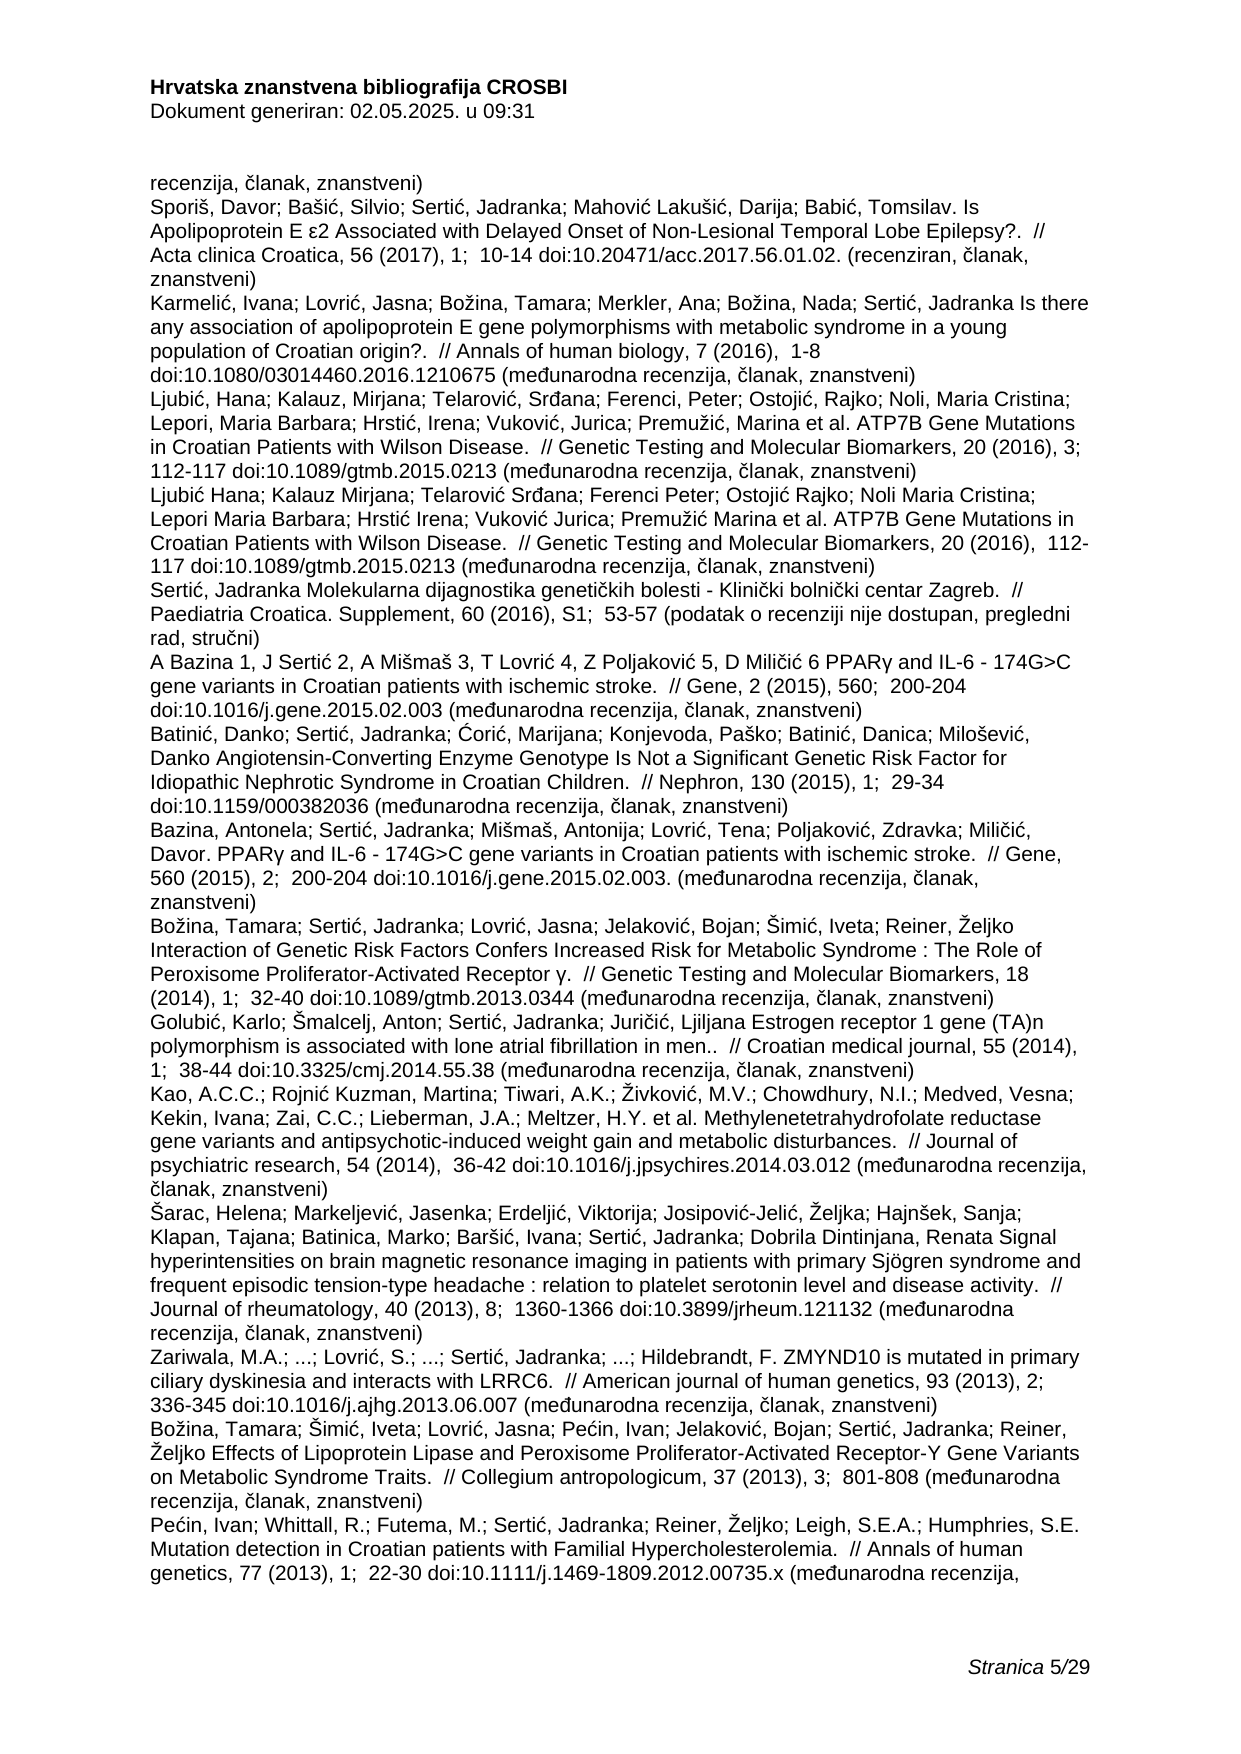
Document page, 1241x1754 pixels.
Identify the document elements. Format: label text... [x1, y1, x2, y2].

text Sporiš, Davor; Bašić, Silvio; Sertić, Jadranka; Mahović Lakušić, Darija; Babić, Tomsilav. [150, 195, 1090, 291]
text Golubić, Karlo; Šmalcelj, Anton; Sertić, Jadranka; Juričić, Ljiljana [150, 1009, 1090, 1081]
text Božina, Tamara; Sertić, Jadranka; Lovrić, Jasna; Jelaković, Bojan; Šimić, Iveta; Reiner, Željko [150, 914, 1090, 1009]
text Karmelić, Ivana; Lovrić, Jasna; Božina, Tamara; Merkler, Ana; Božina, Nada; Sertić, Jadranka [150, 291, 1090, 387]
text Sertić, Jadranka [150, 578, 1090, 650]
text A Bazina 1, J Sertić 2, A Mišmaš 3, T Lovrić 4, Z Poljaković 5, D Miličić 6 [150, 650, 1090, 722]
text Božina, Tamara; Šimić, Iveta; Lovrić, Jasna; Pećin, Ivan; Jelaković, Bojan; Sertić, Jadranka; Reiner, Željko [150, 1417, 1090, 1513]
text Ljubić, Hana; Kalauz, Mirjana; Telarović, Srđana; Ferenci, Peter; Ostojić, Rajko; Noli, Maria Cristina; Lepori, Maria Barbara; Hrstić, Irena; Vuković, Jurica; Premužić, Marina et al. [150, 387, 1090, 482]
text Batinić, Danko; Sertić, Jadranka; Ćorić, Marijana; Konjevoda, Paško; Batinić, Danica; Milošević, Danko [150, 722, 1090, 818]
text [150, 1513, 1090, 1584]
text Ljubić Hana; Kalauz Mirjana; Telarović Srđana; Ferenci Peter; Ostojić Rajko; Noli Maria Cristina; Lepori Maria Barbara; Hrstić Irena; Vuković Jurica; Premužić Marina et al. [150, 482, 1090, 578]
text Zariwala, M.A.; ...; Lovrić, S.; ...; Sertić, Jadranka; ...; Hildebrandt, F. [150, 1345, 1090, 1417]
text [150, 171, 1090, 195]
text Šarac, Helena; Markeljević, Jasenka; Erdeljić, Viktorija; Josipović-Jelić, Željka; Hajnšek, Sanja; Klapan, Tajana; Batinica, Marko; Baršić, Ivana; Sertić, Jadranka; Dobrila Dintinjana, Renata [150, 1201, 1090, 1345]
text Bazina, Antonela; Sertić, Jadranka; Mišmaš, Antonija; Lovrić, Tena; Poljaković, Zdravka; Miličić, Davor. [150, 818, 1090, 914]
text Kao, A.C.C.; Rojnić Kuzman, Martina; Tiwari, A.K.; Živković, M.V.; Chowdhury, N.I.; Medved, Vesna; Kekin, Ivana; Zai, C.C.; Lieberman, J.A.; Meltzer, H.Y. et al. [150, 1081, 1090, 1201]
